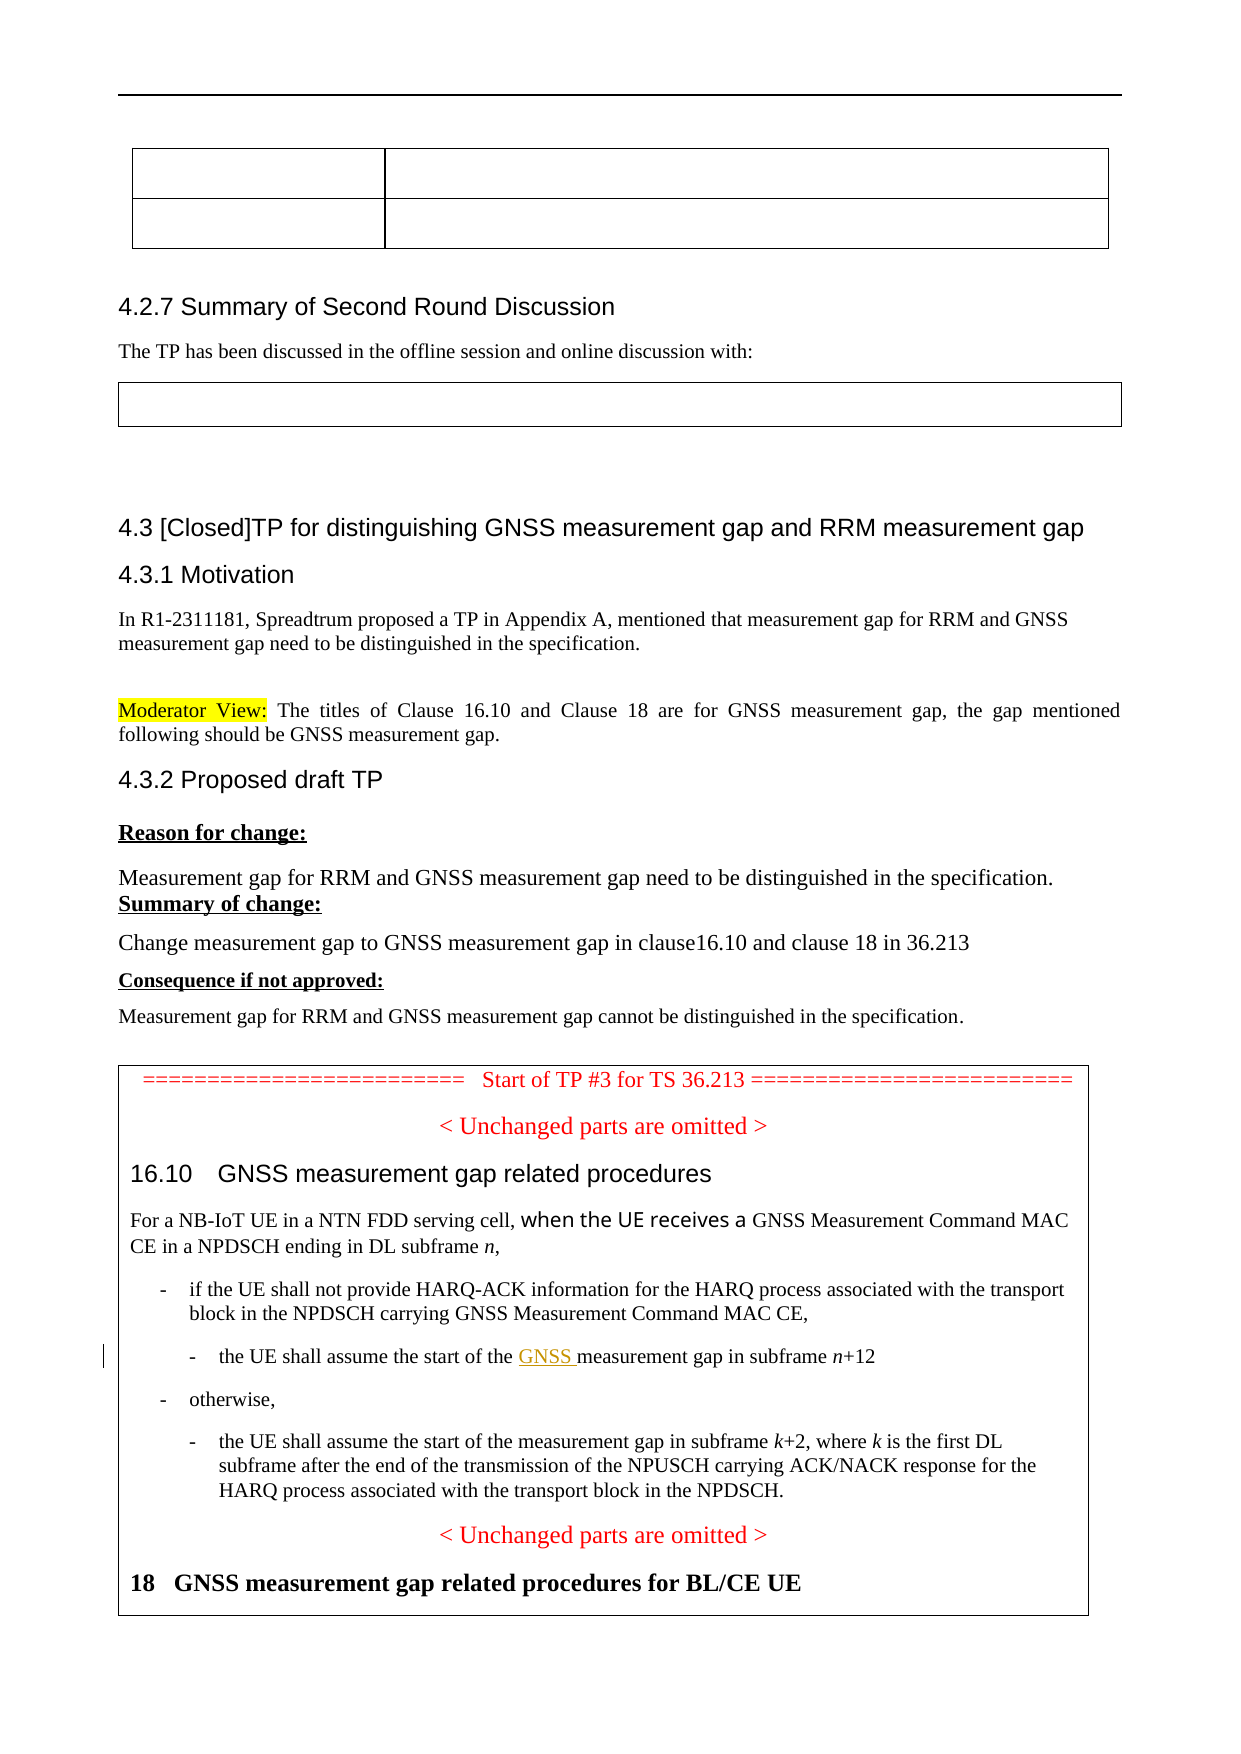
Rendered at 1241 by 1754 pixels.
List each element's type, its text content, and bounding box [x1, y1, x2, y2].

subtitle 4.3.1 Motivation [118, 559, 1122, 588]
text Moderator View: The titles of Clause 16.10 and Clause 18 are for GNSS measurement gap, the gap mentioned following should be GNSS measurement gap. [118, 698, 1122, 746]
text Measurement gap for RRM and GNSS measurement gap cannot be distinguished in the specification. [118, 1004, 1122, 1028]
table_cell [133, 199, 384, 248]
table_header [119, 1066, 1088, 1615]
subtitle 4.2.7 Summary of Second Round Discussion [118, 292, 1122, 321]
text Consequence if not approved: [118, 968, 1122, 992]
table_header [119, 383, 1121, 426]
subtitle 4.3.2 Proposed draft TP [118, 765, 1122, 794]
text Reason for change: [118, 819, 1122, 845]
table_cell [386, 199, 1108, 248]
text Measurement gap for RRM and GNSS measurement gap need to be distinguished in the specification. [118, 864, 1122, 890]
text The TP has been discussed in the offline session and online discussion with: [118, 339, 1122, 363]
subtitle 4.3 [Closed]TP for distinguishing GNSS measurement gap and RRM measurement gap [118, 513, 1122, 541]
table_cell [386, 149, 1108, 198]
table_cell [133, 149, 384, 198]
text Summary of change: [118, 890, 1122, 916]
text Change measurement gap to GNSS measurement gap in clause16.10 and clause 18 in 36.213 [118, 929, 1122, 955]
text In R1-2311181, Spreadtrum proposed a TP in Appendix A, mentioned that measurement gap for RRM and GNSS measurement gap need to be distinguished in the specification. [118, 607, 1122, 655]
